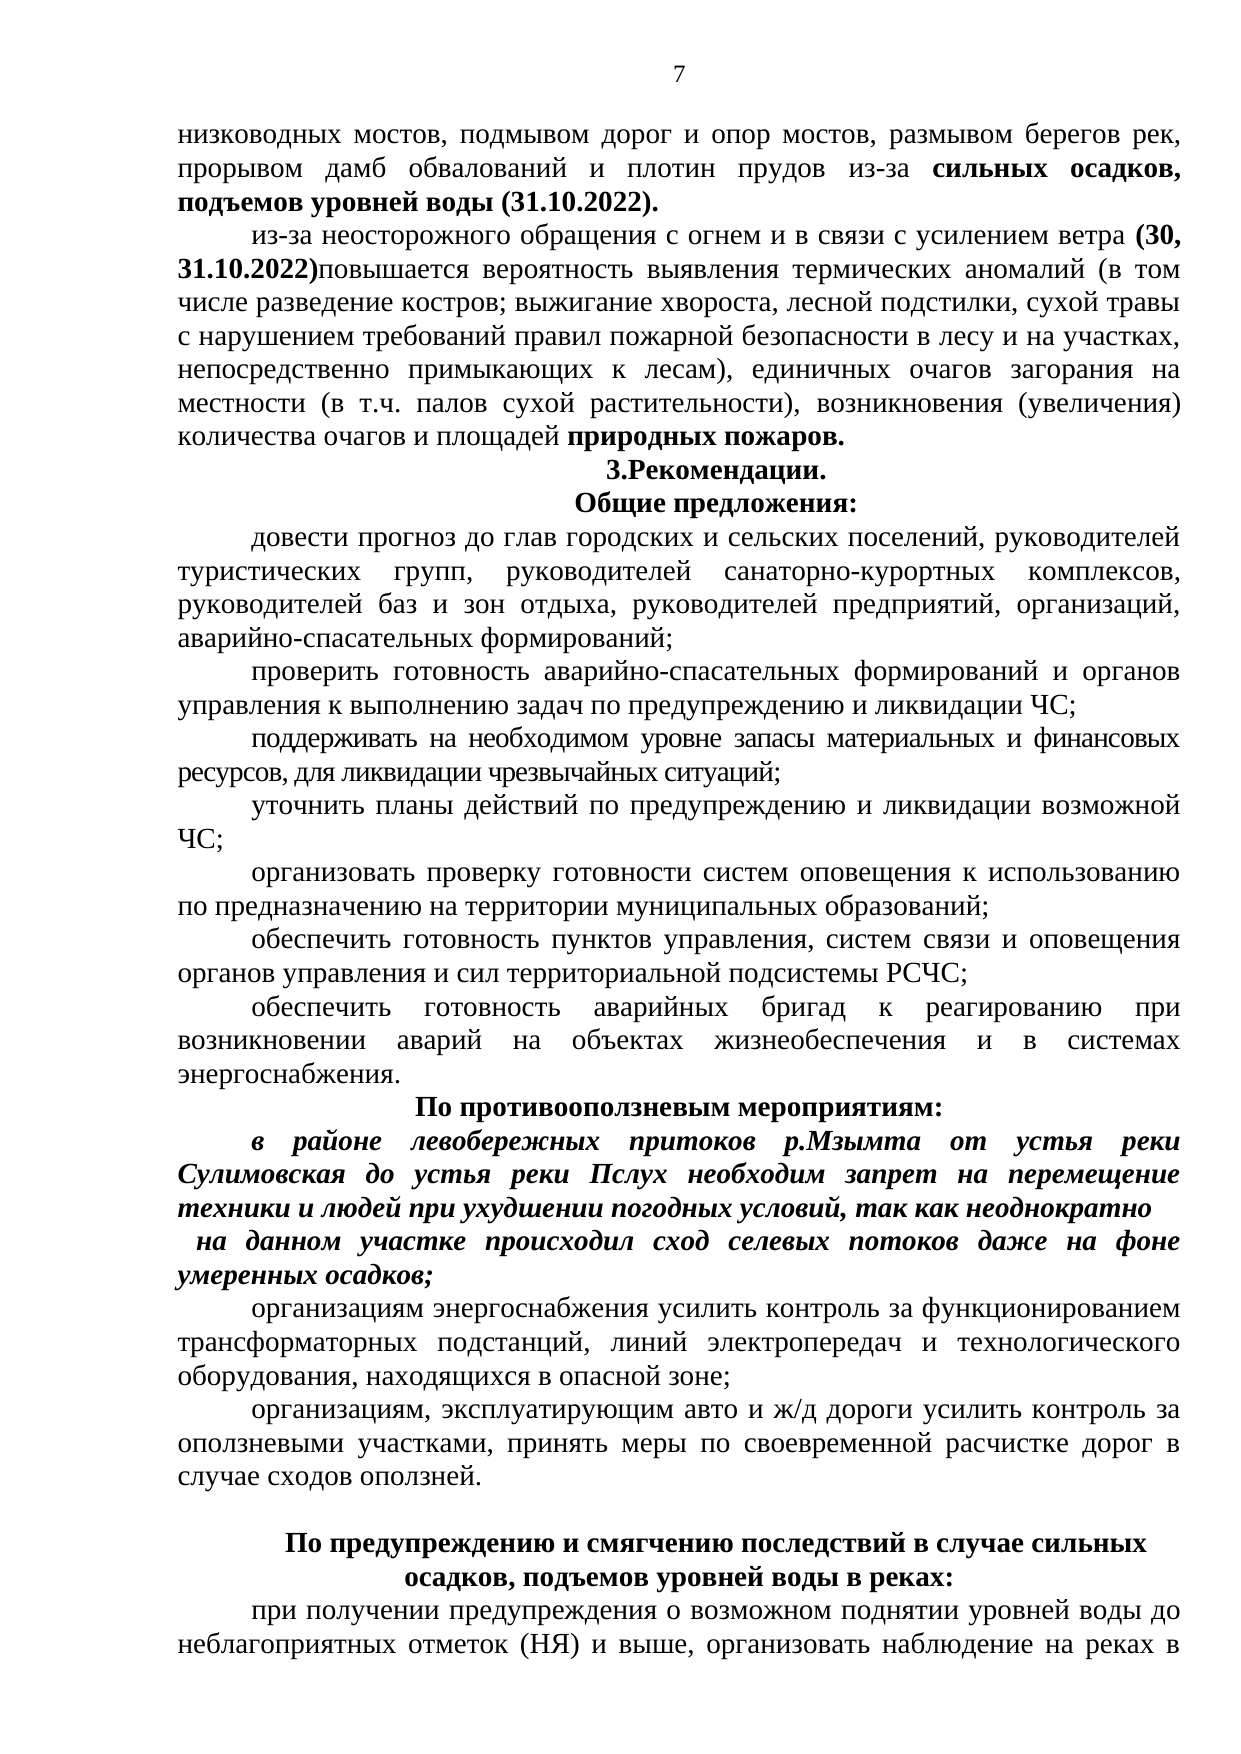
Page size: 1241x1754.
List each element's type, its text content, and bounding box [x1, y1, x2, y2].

text довести прогноз до глав городских и сельских поселений, руководителей туристических групп, руководителей санаторно-курортных комплексов, руководителей баз и зон отдыха, руководителей предприятий, организаций, аварийно-спасательных формирований; [177, 519, 1181, 653]
text в районе левобережных притоков р.Мзымта от устья реки Сулимовская до устья реки Пслух необходим запрет на перемещение техники и людей при ухудшении погодных условий, так как неоднократно [177, 1123, 1181, 1223]
text организациям энергоснабжения усилить контроль за функционированием трансформаторных подстанций, линий электропередач и технологического оборудования, находящихся в опасной зоне; [177, 1291, 1181, 1391]
text обеспечить готовность аварийных бригад к реагированию при возникновении аварий на объектах жизнеобеспечения и в системах энергоснабжения. [177, 989, 1181, 1089]
text организациям, эксплуатирующим авто и ж/д дороги усилить контроль за оползневыми участками, принять меры по своевременной расчистке дорог в случае сходов оползней. [177, 1391, 1181, 1492]
text поддерживать на необходимом уровне запасы материальных и финансовых ресурсов, для ликвидации чрезвычайных ситуаций; [177, 720, 1181, 787]
text обеспечить готовность пунктов управления, систем связи и оповещения органов управления и сил территориальной подсистемы РСЧС; [177, 922, 1181, 989]
text уточнить планы действий по предупреждению и ликвидации возможной ЧС; [177, 787, 1181, 854]
text организовать проверку готовности систем оповещения к использованию по предназначению на территории муниципальных образований; [177, 854, 1181, 922]
text По предупреждению и смягчению последствий в случае сильных осадков, подъемов уровней воды в реках: [177, 1525, 1181, 1592]
text 3.Рекомендации. [177, 452, 1181, 486]
text на данном участке происходил сход селевых потоков даже на фоне умеренных осадков; [177, 1223, 1181, 1291]
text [177, 1592, 1181, 1659]
text из-за неосторожного обращения с огнем и в связи с усилением ветра (30, 31.10.2022)повышается вероятность выявления термических аномалий (в том числе разведение костров; выжигание хвороста, лесной подстилки, сухой травы с нарушением требований правил пожарной безопасности в лесу и на участках, непосредственно примыкающих к лесам), единичных очагов загорания на местности (в т.ч. палов сухой растительности), возникновения (увеличения) количества очагов и площадей природных пожаров. [177, 217, 1181, 452]
text Общие предложения: [177, 486, 1181, 519]
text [177, 117, 1181, 217]
text проверить готовность аварийно-спасательных формирований и органов управления к выполнению задач по предупреждению и ликвидации ЧС; [177, 653, 1181, 720]
text По противооползневым мероприятиям: [177, 1089, 1181, 1123]
